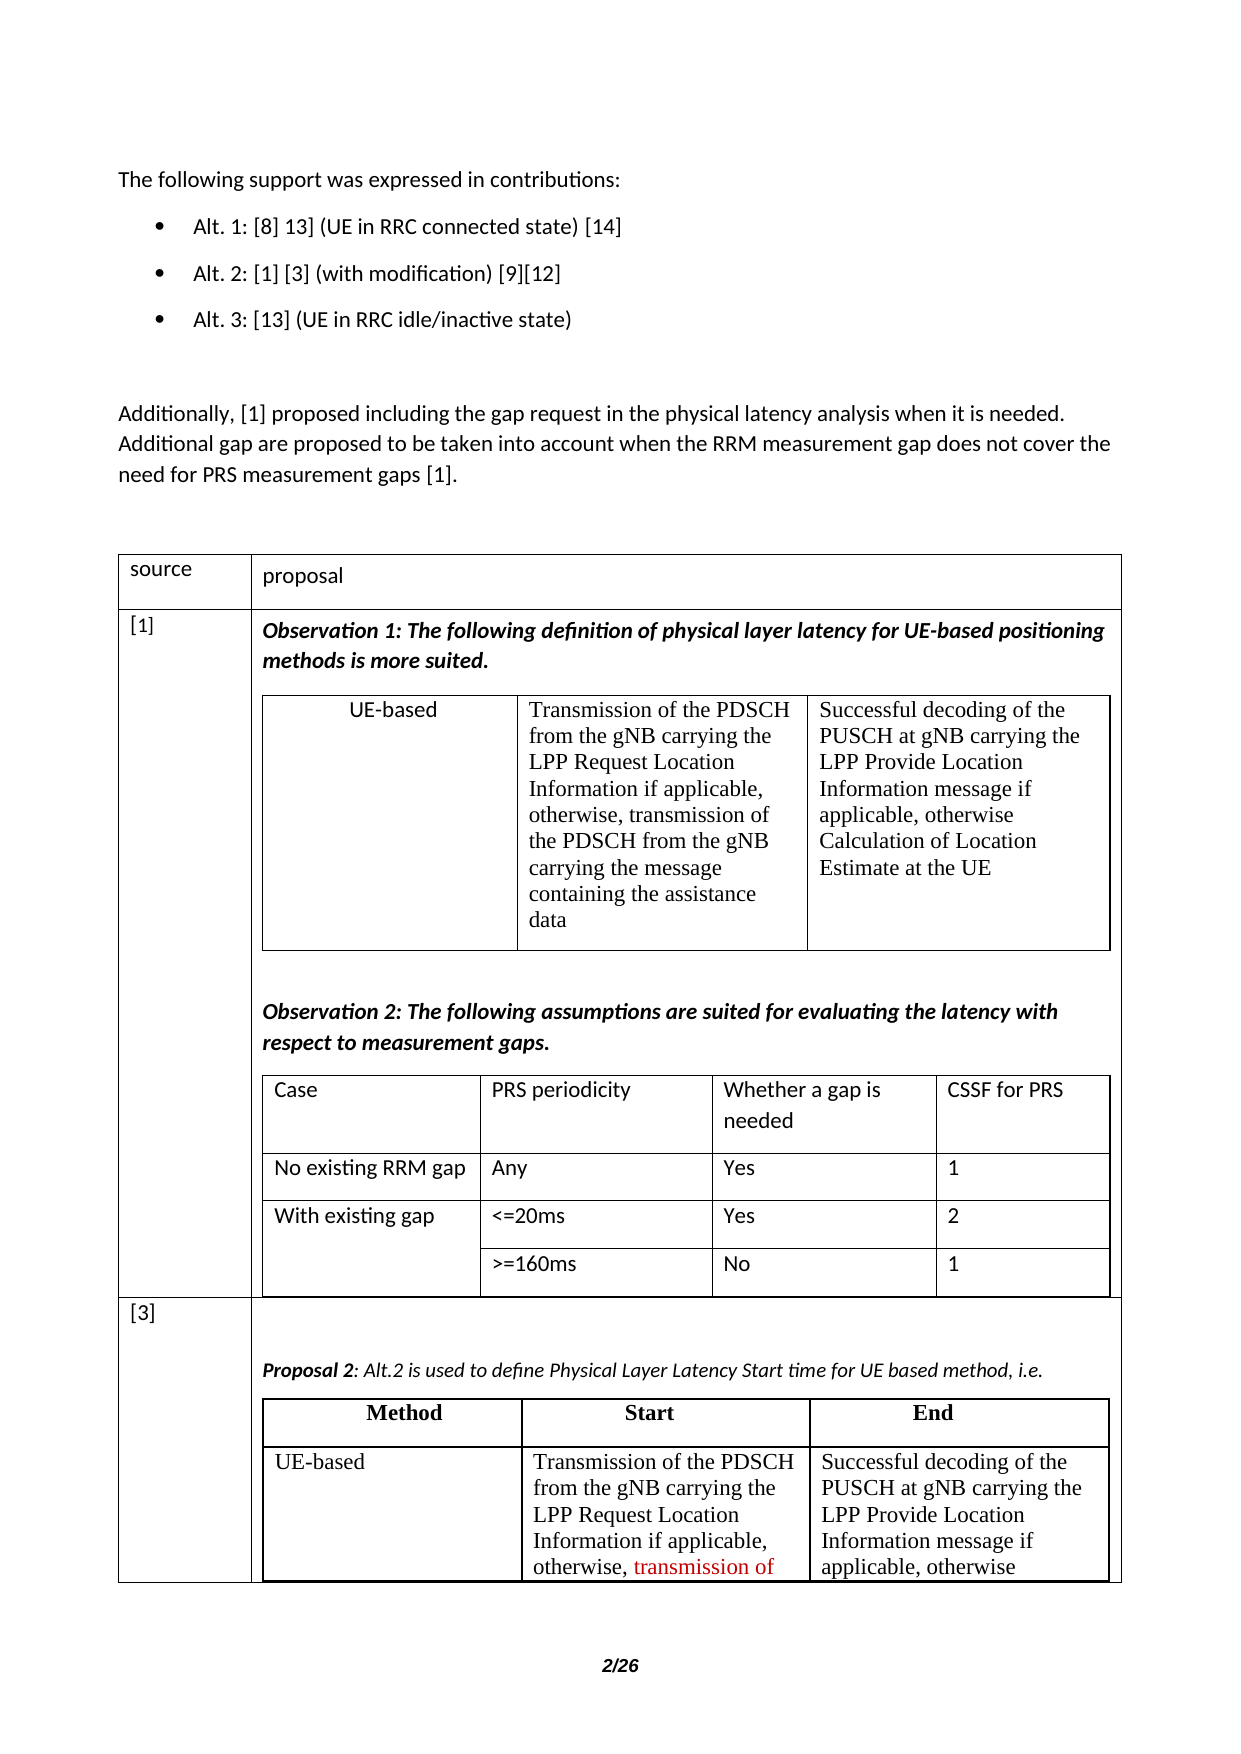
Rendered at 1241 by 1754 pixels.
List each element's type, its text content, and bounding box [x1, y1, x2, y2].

text Additionally, [1] proposed including the gap request in the physical latency analysis when it is needed. Additional gap are proposed to be taken into account when the RRM measurement gap does not cover the need for PRS measurement gaps [1]. [118, 399, 1122, 488]
list Alt. 3: [13] (UE in RRC idle/inactive state) [156, 306, 1122, 334]
table_cell Observation 1: The following definition of physical layer latency for UE-based positioning methods is more suited. Observation 4: The following assumptions are suited for evaluating the latency with respect to measurement gaps. [252, 610, 1121, 1297]
table_header source [119, 555, 251, 609]
table_cell [3] [119, 1298, 251, 1582]
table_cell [252, 1298, 1121, 1582]
text The following support was expressed in contributions: [118, 165, 1122, 193]
list Alt. 1: [8] 13] (UE in RRC connected state) [14] [156, 212, 1122, 240]
table_cell [1] [119, 610, 251, 1297]
list Alt. 2: [1] [3] (with modification) [9][12] [156, 259, 1122, 287]
table_header proposal [252, 555, 1121, 609]
